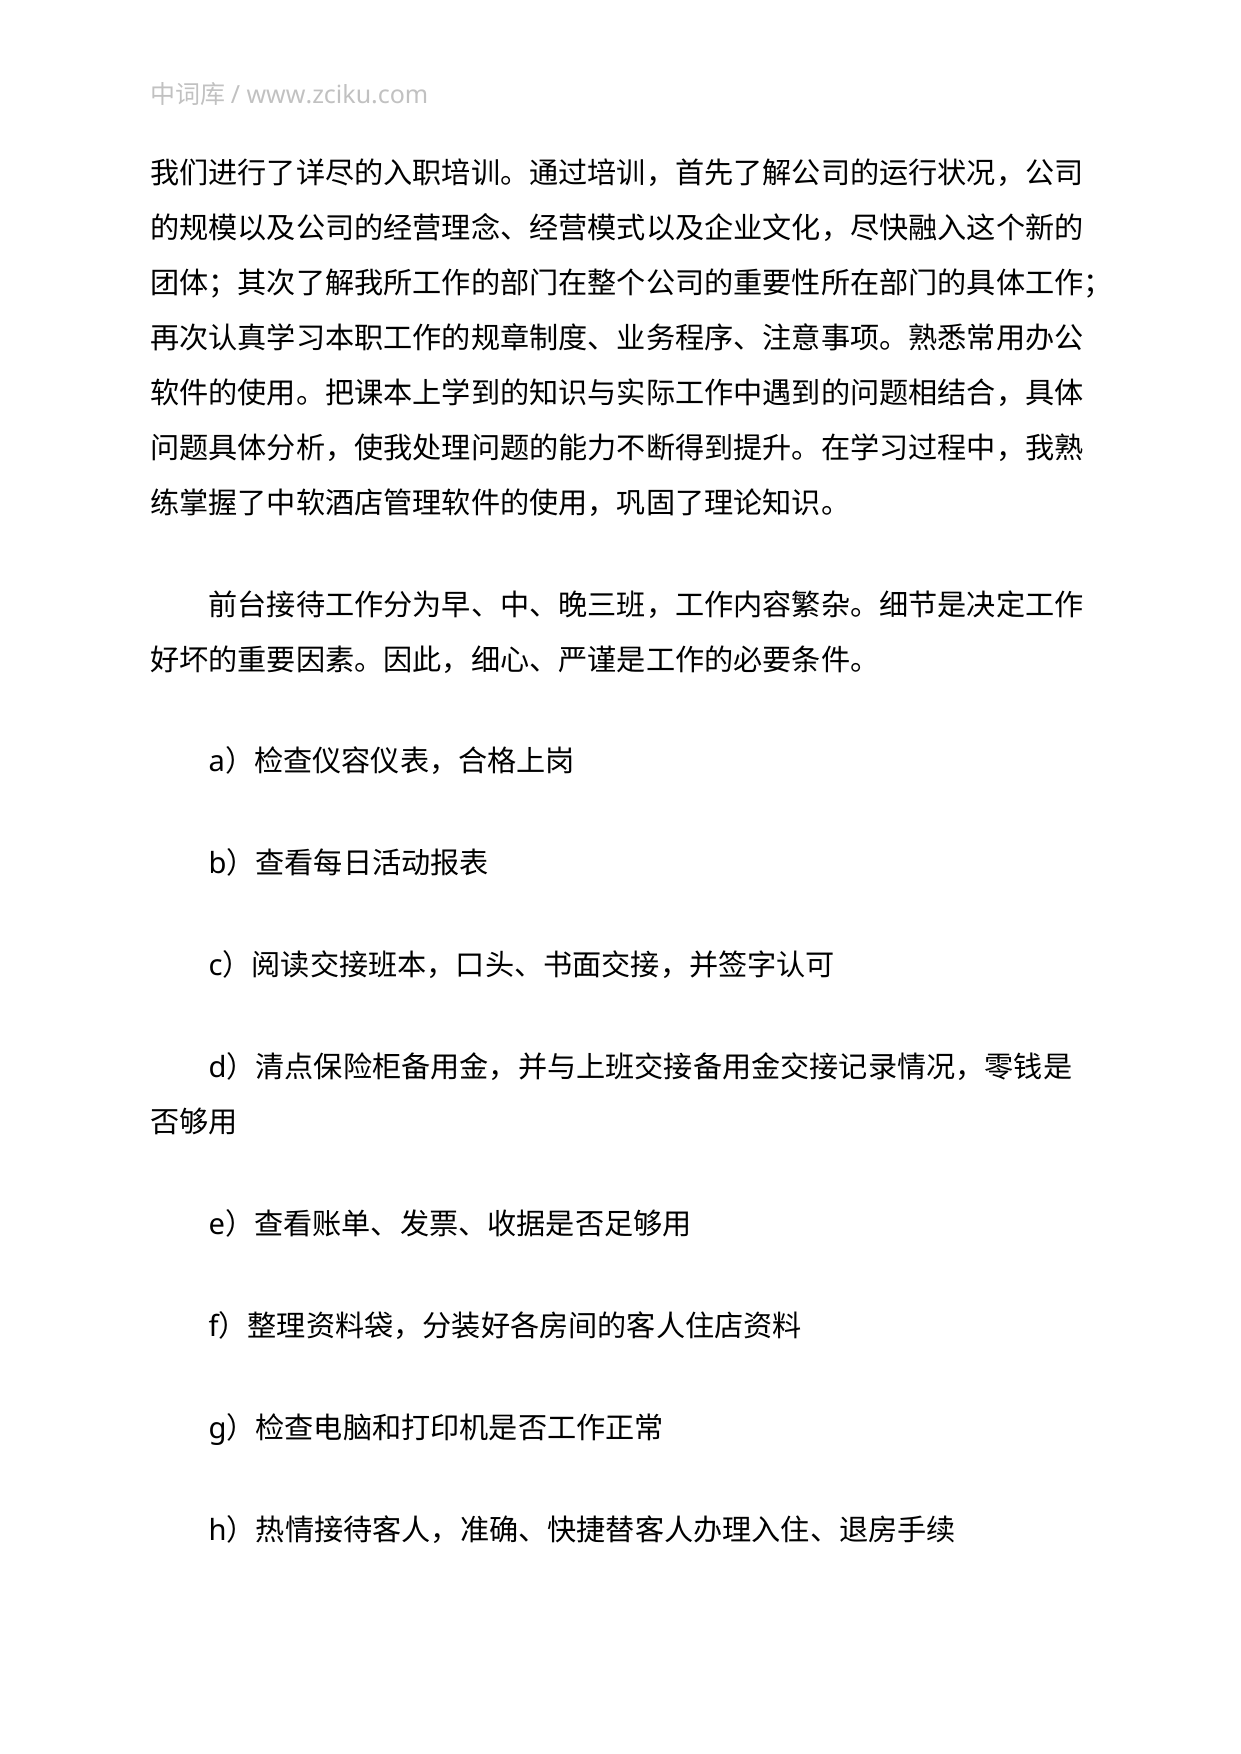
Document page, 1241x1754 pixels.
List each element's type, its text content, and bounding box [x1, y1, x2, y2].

text b）查看每日活动报表 [150, 840, 1090, 882]
text f）整理资料袋，分装好各房间的客人住店资料 [150, 1302, 1090, 1345]
text 前台接待工作分为早、中、晚三班，工作内容繁杂。细节是决定工作好坏的重要因素。因此，细心、严谨是工作的必要条件。 [150, 581, 1090, 678]
text d）清点保险柜备用金，并与上班交接备用金交接记录情况，零钱是否够用 [150, 1044, 1090, 1141]
text a）检查仪容仪表，合格上岗 [150, 738, 1090, 780]
text g）检查电脑和打印机是否工作正常 [150, 1404, 1090, 1447]
text c）阅读交接班本，口头、书面交接，并签字认可 [150, 942, 1090, 984]
text e）查看账单、发票、收据是否足够用 [150, 1201, 1090, 1243]
text h）热情接待客人，准确、快捷替客人办理入住、退房手续 [150, 1506, 1090, 1549]
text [150, 150, 1090, 522]
